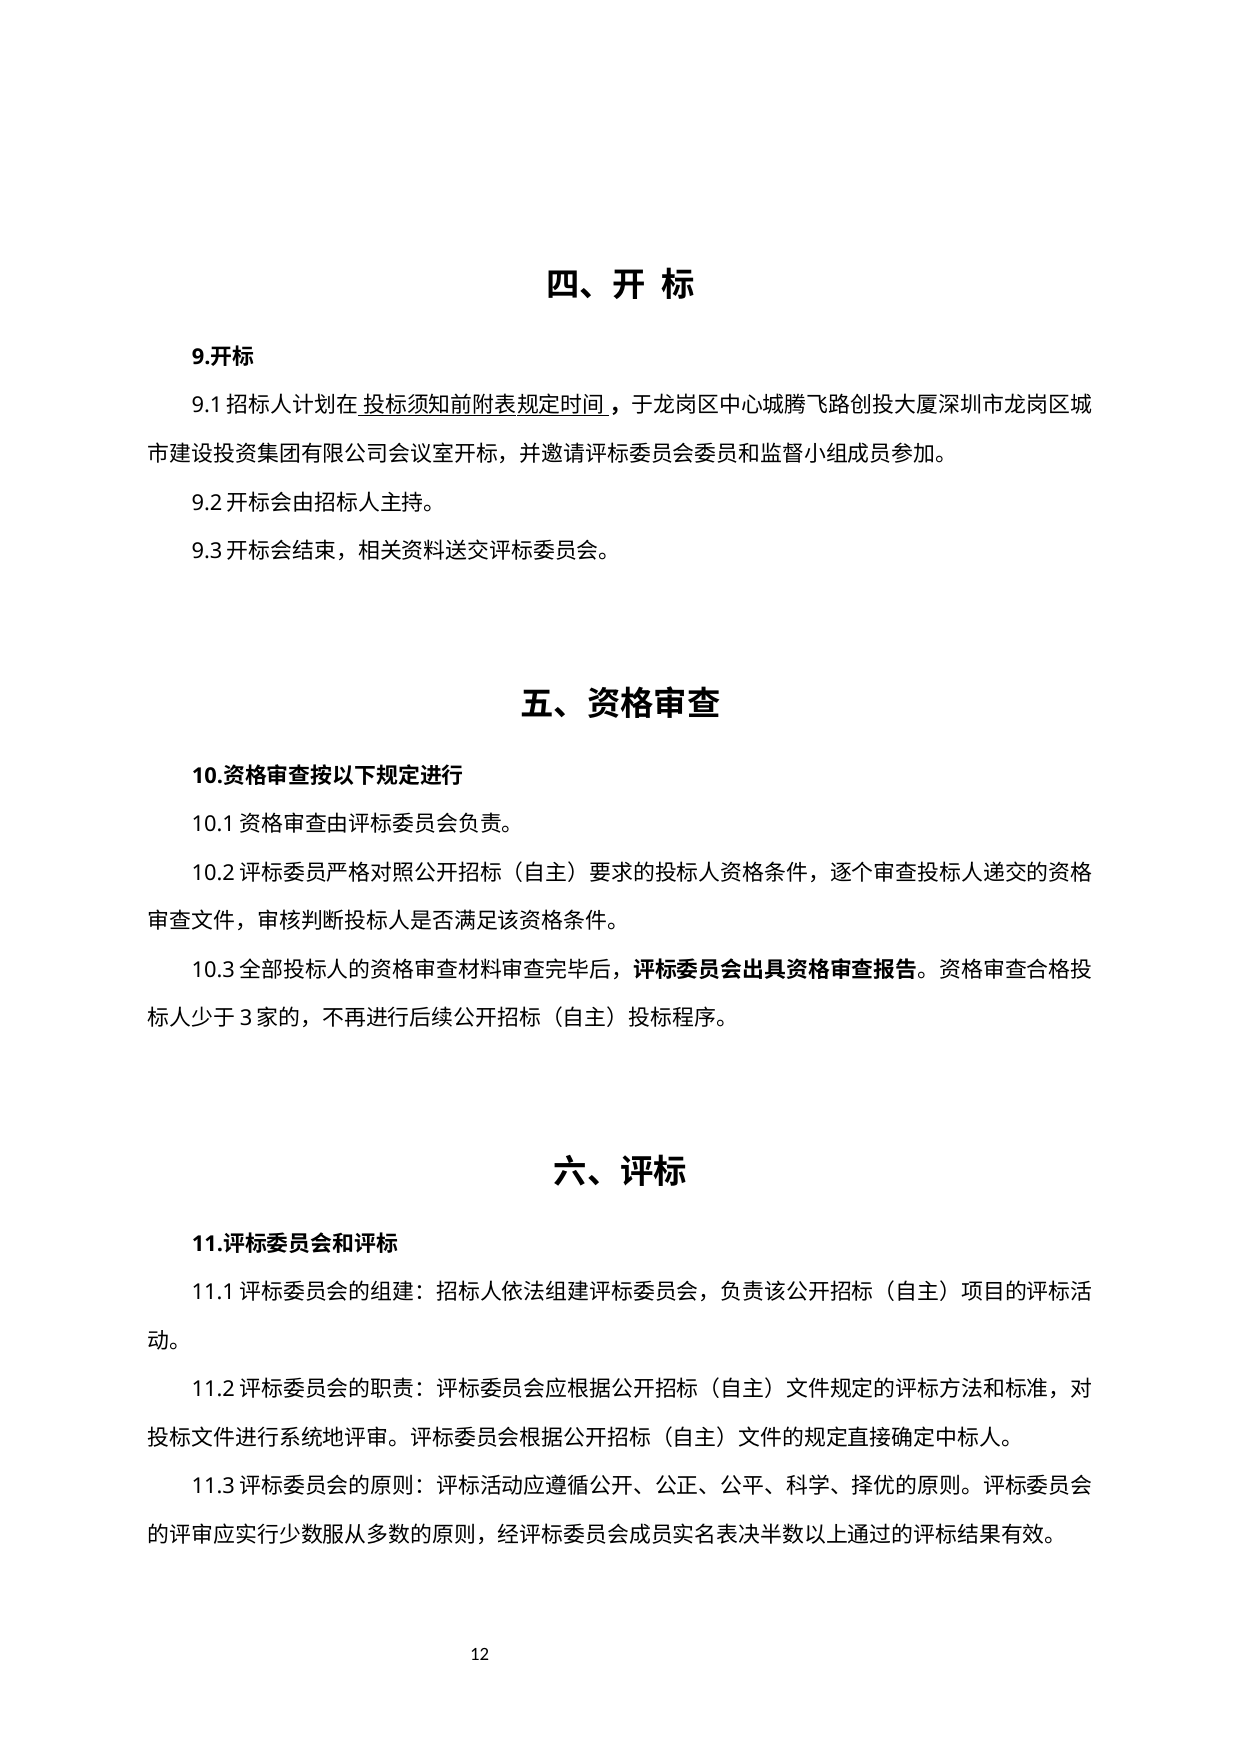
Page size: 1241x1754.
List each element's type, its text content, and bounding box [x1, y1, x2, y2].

text 10.资格审查按以下规定进行 [148, 758, 1093, 790]
text 五、资格审查 [148, 668, 1093, 733]
list 9.1招标人计划在 投标须知前附表规定时间 ，于龙岗区中心城腾飞路创投大厦深圳市龙岗区城市建设投资集团有限公司会议室开标，并邀请评标委员会委员和监督小组成员参加。 [148, 387, 1093, 468]
text 11.2评标委员会的职责：评标委员会应根据公开招标（自主）文件规定的评标方法和标准，对投标文件进行系统地评审。评标委员会根据公开招标（自主）文件的规定直接确定中标人。 [148, 1371, 1093, 1452]
text 9.2开标会由招标人主持。 [148, 484, 1093, 517]
text 9.开标 [148, 339, 1093, 371]
text 10.2评标委员严格对照公开招标（自主）要求的投标人资格条件，逐个审查投标人递交的资格审查文件，审核判断投标人是否满足该资格条件。 [148, 854, 1093, 936]
text 10.3全部投标人的资格审查材料审查完毕后，评标委员会出具资格审查报告。资格审查合格投标人少于3家的，不再进行后续公开招标（自主）投标程序。 [148, 951, 1093, 1033]
text 10.1资格审查由评标委员会负责。 [148, 806, 1093, 838]
text 六、评标 [148, 1136, 1093, 1201]
text 四、开 标 [148, 250, 1093, 315]
text 11.3评标委员会的原则：评标活动应遵循公开、公正、公平、科学、择优的原则。评标委员会的评审应实行少数服从多数的原则，经评标委员会成员实名表决半数以上通过的评标结果有效。 [148, 1468, 1093, 1549]
text 11.1评标委员会的组建：招标人依法组建评标委员会，负责该公开招标（自主）项目的评标活动。 [148, 1273, 1093, 1355]
text 11.评标委员会和评标 [148, 1225, 1093, 1258]
text 9.3开标会结束，相关资料送交评标委员会。 [148, 532, 1093, 565]
